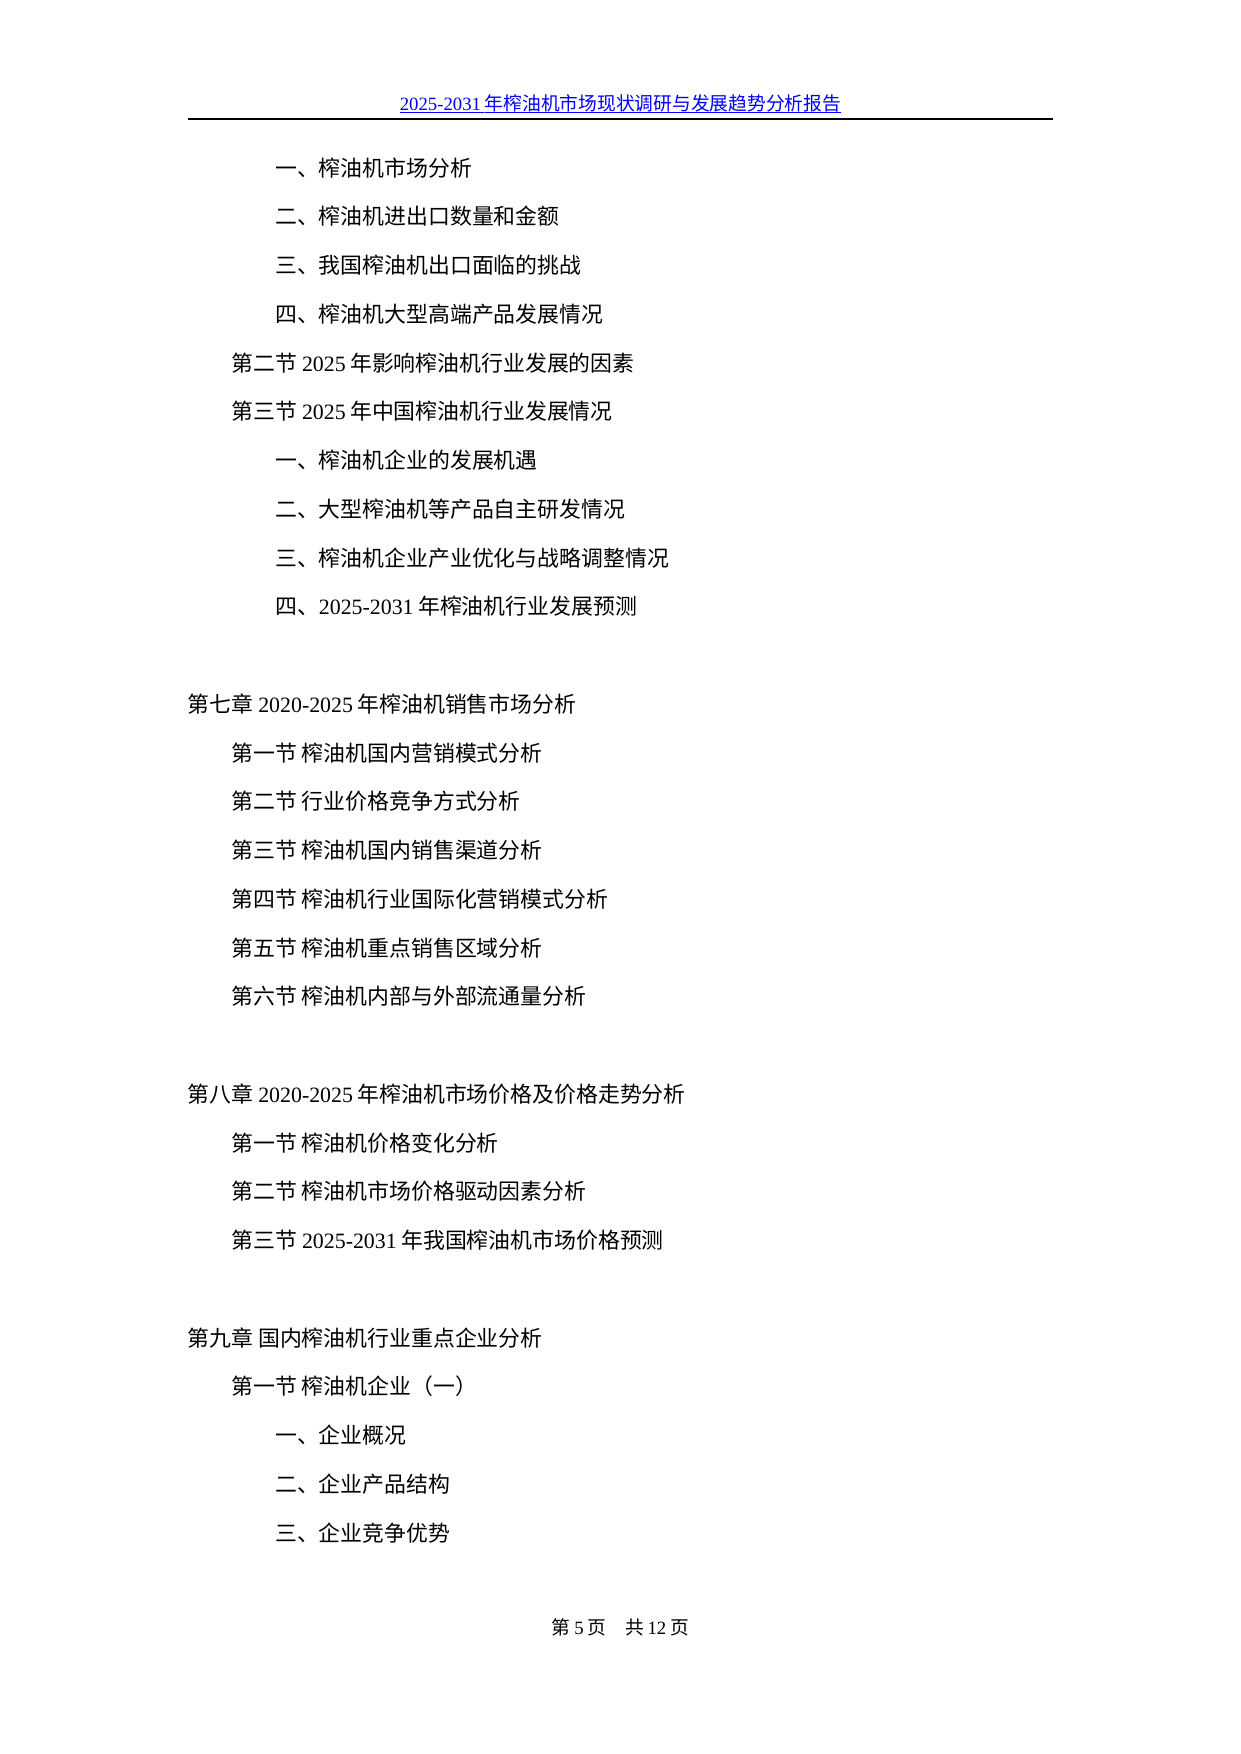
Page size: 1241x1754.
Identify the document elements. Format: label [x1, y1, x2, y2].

text [187, 150, 1053, 1548]
